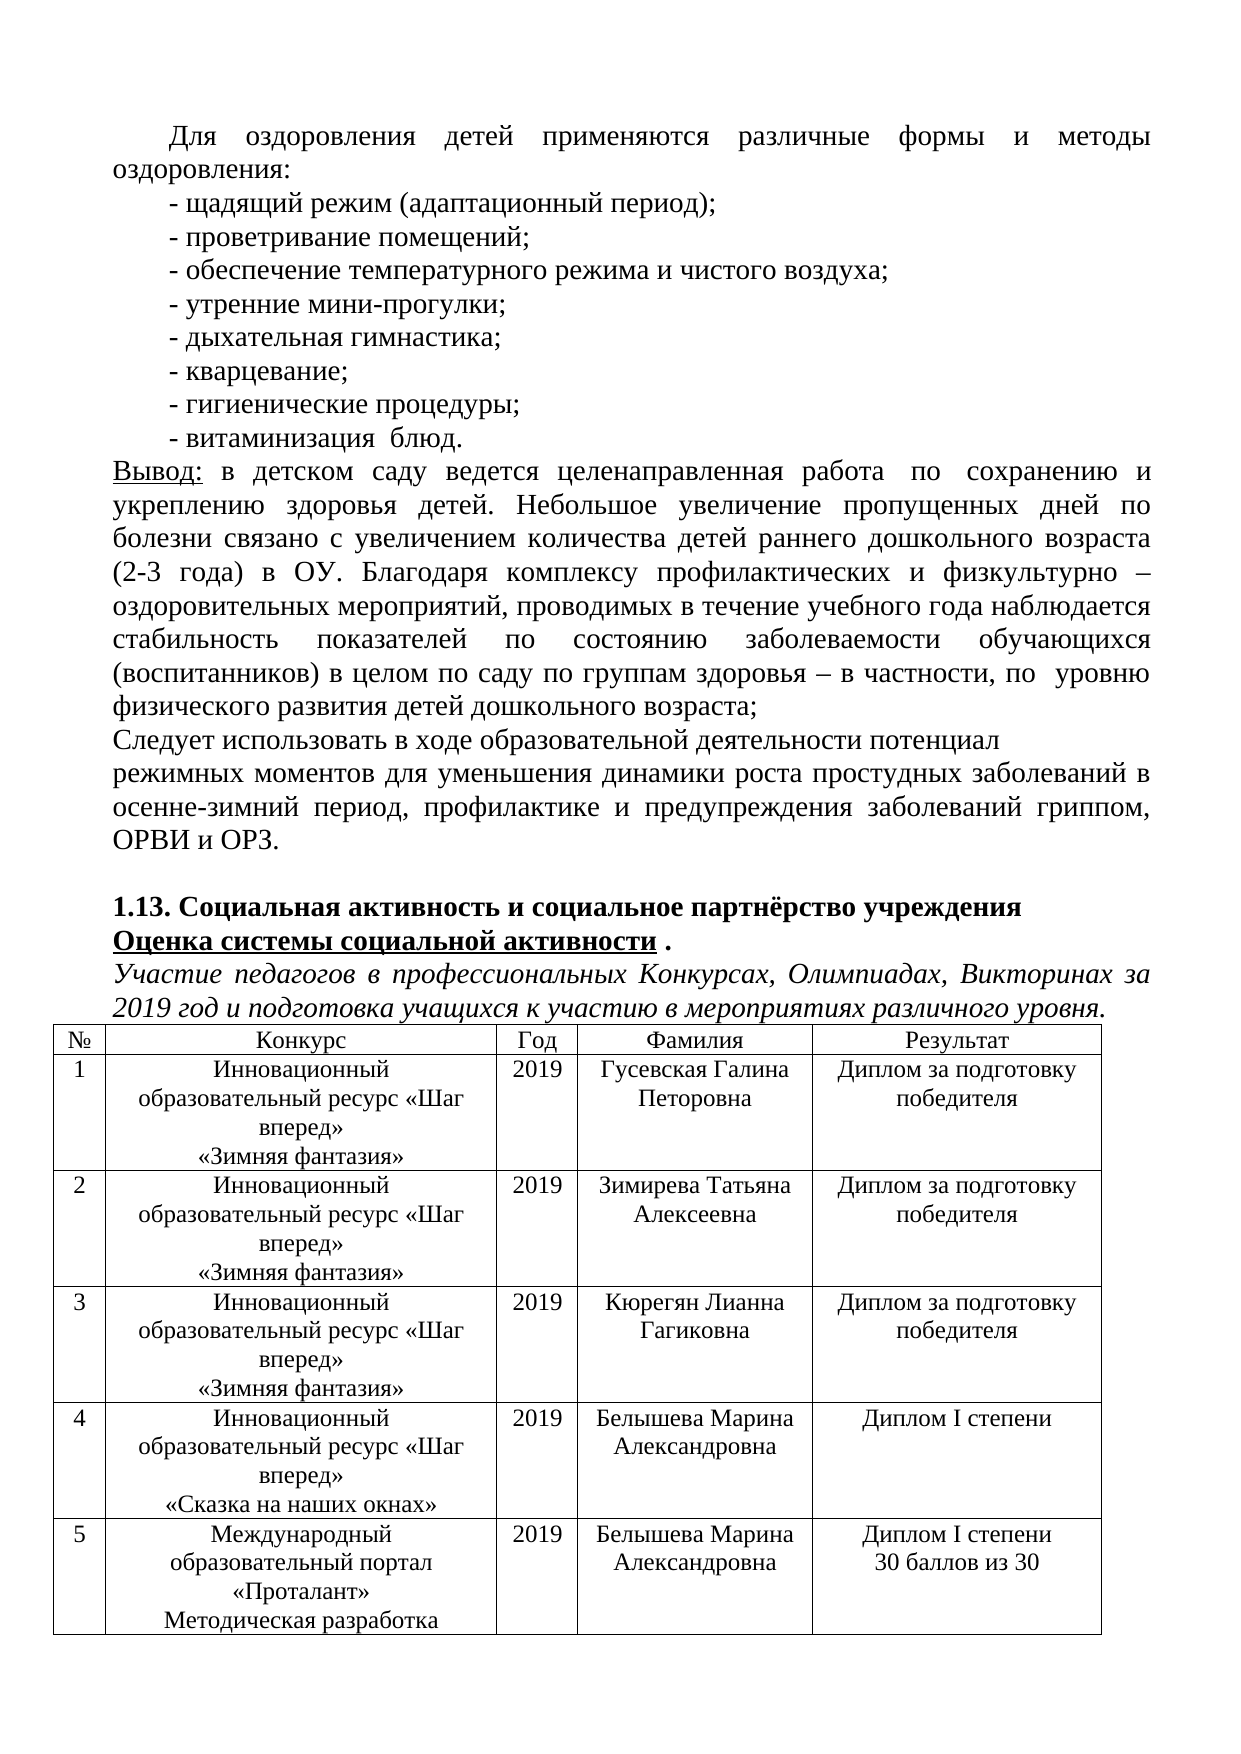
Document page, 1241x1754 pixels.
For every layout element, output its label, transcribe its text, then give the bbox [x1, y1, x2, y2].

text Для оздоровления детей применяются различные формы и методы оздоровления: [112, 118, 1152, 185]
table_cell Диплом I степени [813, 1403, 1101, 1518]
text - дыхательная гимнастика; [112, 319, 1152, 353]
table_cell 2019 [497, 1055, 577, 1169]
text Вывод: в детском саду ведется целенаправленная работа по сохранению и укреплению здоровья детей. Небольшое увеличение пропущенных дней по болезни связано с увеличением количества детей раннего дошкольного возраста (2-3 года) в ОУ. Благодаря комплексу профилактических и физкультурно – оздоровительных мероприятий, проводимых в течение учебного года наблюдается стабильность показателей по состоянию заболеваемости обучающихся (воспитанников) в целом по саду по группам здоровья – в частности, по уровню физического развития детей дошкольного возраста; [112, 453, 1152, 722]
table_cell Инновационный образовательный ресурс «Шаг вперед» «Зимняя фантазия» [106, 1287, 496, 1402]
text - гигиенические процедуры; [112, 386, 1152, 420]
table_cell 2 [54, 1171, 105, 1286]
table_cell Белышева Марина Александровна [578, 1403, 812, 1518]
table_cell 2019 [497, 1403, 577, 1518]
text - кварцевание; [112, 353, 1152, 386]
table_cell Международный образовательный портал «Проталант» Методическая разработка [106, 1519, 496, 1634]
table_cell 1 [54, 1055, 105, 1169]
text Оценка системы социальной активности . [112, 923, 1152, 957]
table_cell Кюрегян Лианна Гагиковна [578, 1287, 812, 1402]
text Участие педагогов в профессиональных Конкурсах, Олимпиадах, Викторинах за 2019 год и подготовка учащихся к участию в мероприятиях различного уровня. [112, 957, 1152, 1024]
text - витаминизация блюд. [112, 420, 1152, 453]
text режимных моментов для уменьшения динамики роста простудных заболеваний в осенне-зимний период, профилактике и предупреждения заболеваний гриппом, ОРВИ и ОРЗ. [112, 755, 1152, 856]
table_cell 5 [54, 1519, 105, 1634]
text - щадящий режим (адаптационный период); [112, 185, 1152, 219]
table_header Год [497, 1025, 577, 1053]
table_cell Диплом I степени 30 баллов из 30 [813, 1519, 1101, 1634]
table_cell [578, 1519, 812, 1634]
table_cell Инновационный образовательный ресурс «Шаг вперед» «Сказка на наших окнах» [106, 1403, 496, 1518]
table_header Результат [813, 1025, 1101, 1053]
table_header № [54, 1025, 105, 1053]
text 1.13. Социальная активность и социальное партнёрство учреждения [112, 889, 1152, 923]
table_cell Гусевская Галина Петоровна [578, 1055, 812, 1169]
table_header Конкурс [106, 1025, 496, 1053]
text - обеспечение температурного режима и чистого воздуха; [112, 252, 1152, 286]
table_cell Инновационный образовательный ресурс «Шаг вперед» «Зимняя фантазия» [106, 1171, 496, 1286]
table_cell 4 [54, 1403, 105, 1518]
table_cell 2019 [497, 1519, 577, 1634]
table_cell Диплом за подготовку победителя [813, 1055, 1101, 1169]
table_cell Диплом за подготовку победителя [813, 1287, 1101, 1402]
table_cell Зимирева Татьяна Алексеевна [578, 1171, 812, 1286]
table_cell Инновационный образовательный ресурс «Шаг вперед» «Зимняя фантазия» [106, 1055, 496, 1169]
text Следует использовать в ходе образовательной деятельности потенциал [112, 722, 1152, 755]
table_cell Диплом за подготовку победителя [813, 1171, 1101, 1286]
table_header Фамилия [578, 1025, 812, 1053]
text - утренние мини-прогулки; [112, 286, 1152, 319]
text - проветривание помещений; [112, 219, 1152, 252]
table_cell 2019 [497, 1171, 577, 1286]
table_cell 3 [54, 1287, 105, 1402]
table_cell 2019 [497, 1287, 577, 1402]
